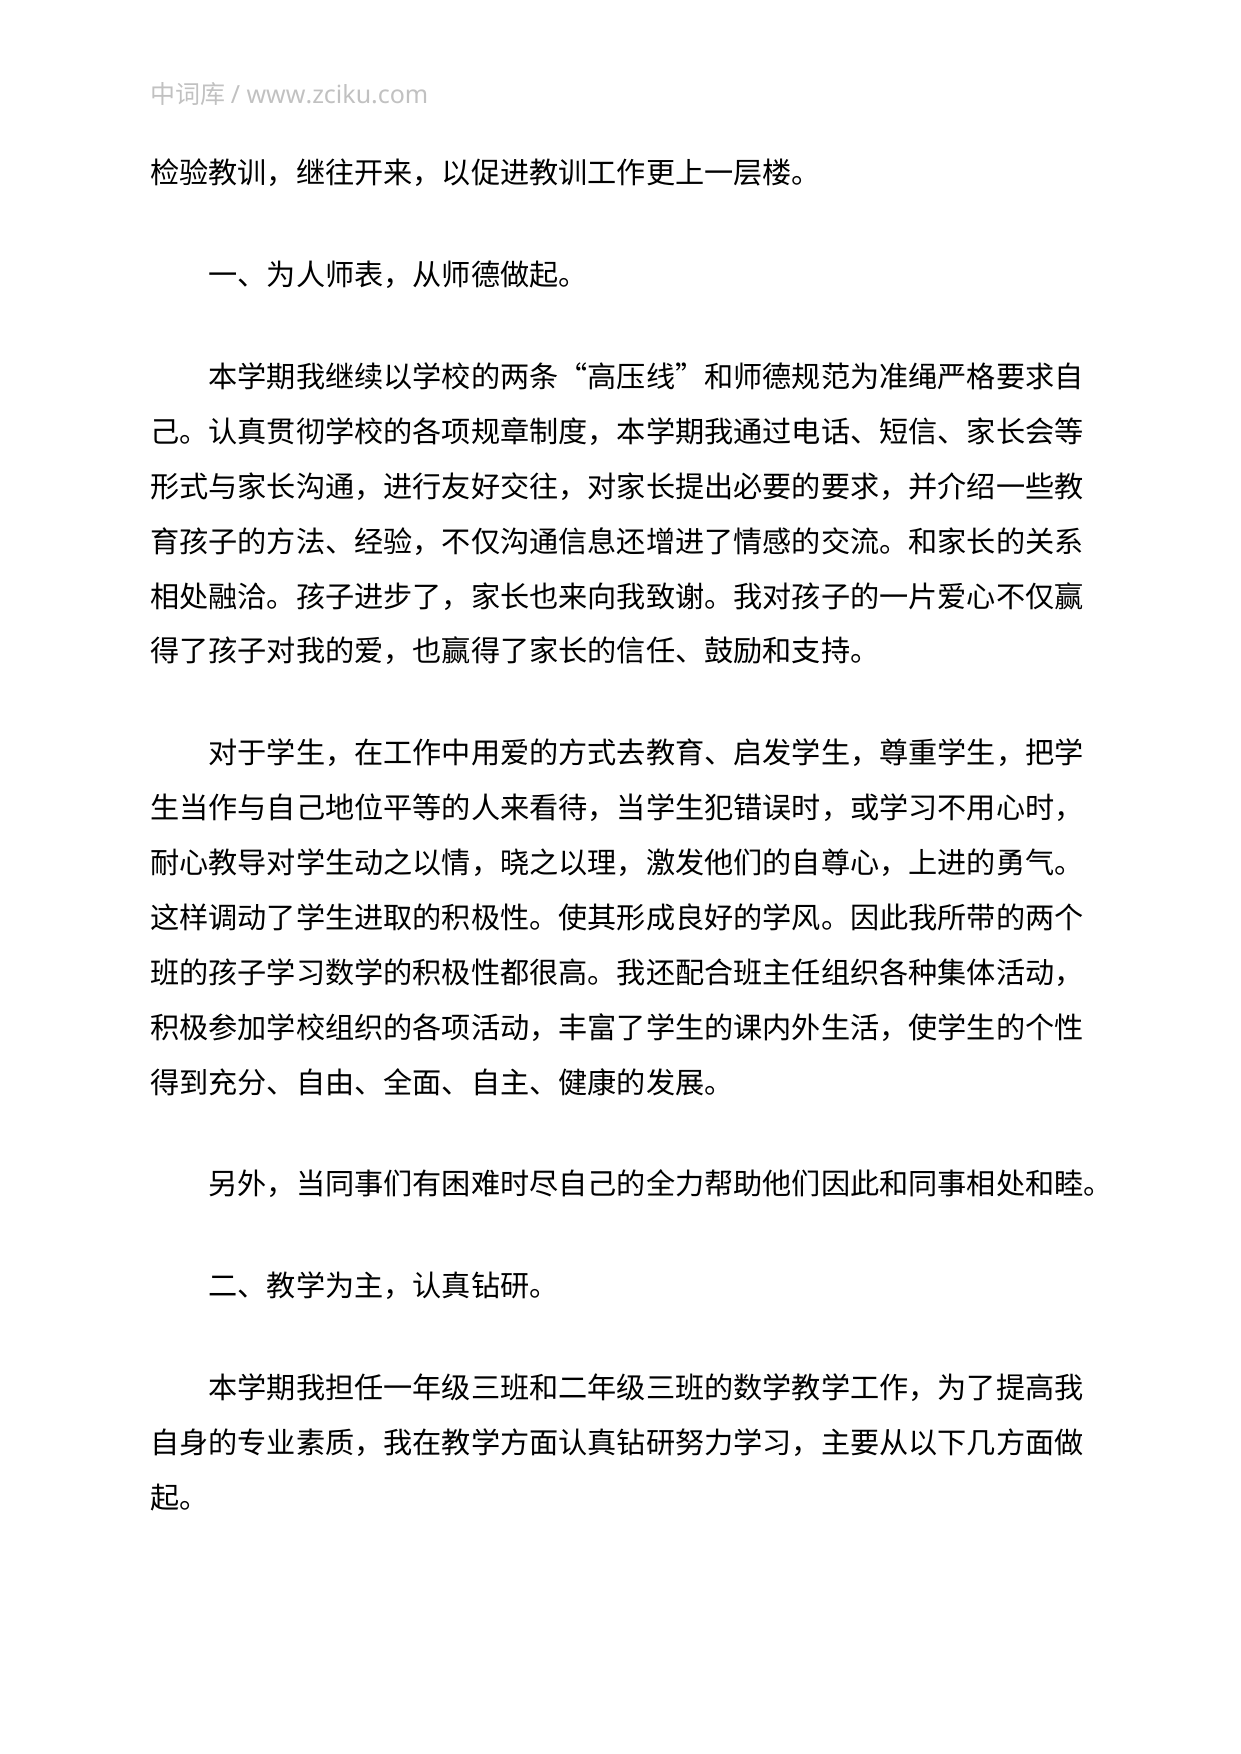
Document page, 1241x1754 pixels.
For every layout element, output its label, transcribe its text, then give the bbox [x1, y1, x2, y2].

text 本学期我担任一年级三班和二年级三班的数学教学工作，为了提高我自身的专业素质，我在教学方面认真钻研努力学习，主要从以下几方面做起。 [150, 1364, 1090, 1517]
text 对于学生，在工作中用爱的方式去教育、启发学生，尊重学生，把学生当作与自己地位平等的人来看待，当学生犯错误时，或学习不用心时，耐心教导对学生动之以情，晓之以理，激发他们的自尊心，上进的勇气。这样调动了学生进取的积极性。使其形成良好的学风。因此我所带的两个班的孩子学习数学的积极性都很高。我还配合班主任组织各种集体活动，积极参加学校组织的各项活动，丰富了学生的课内外生活，使学生的个性得到充分、自由、全面、自主、健康的发展。 [150, 730, 1090, 1101]
text 另外，当同事们有困难时尽自己的全力帮助他们因此和同事相处和睦。 [150, 1161, 1090, 1203]
text 一、为人师表，从师德做起。 [150, 252, 1090, 294]
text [150, 150, 1090, 192]
text 二、教学为主，认真钻研。 [150, 1263, 1090, 1305]
text 本学期我继续以学校的两条“高压线”和师德规范为准绳严格要求自己。认真贯彻学校的各项规章制度，本学期我通过电话、短信、家长会等形式与家长沟通，进行友好交往，对家长提出必要的要求，并介绍一些教育孩子的方法、经验，不仅沟通信息还增进了情感的交流。和家长的关系相处融洽。孩子进步了，家长也来向我致谢。我对孩子的一片爱心不仅赢得了孩子对我的爱，也赢得了家长的信任、鼓励和支持。 [150, 353, 1090, 670]
